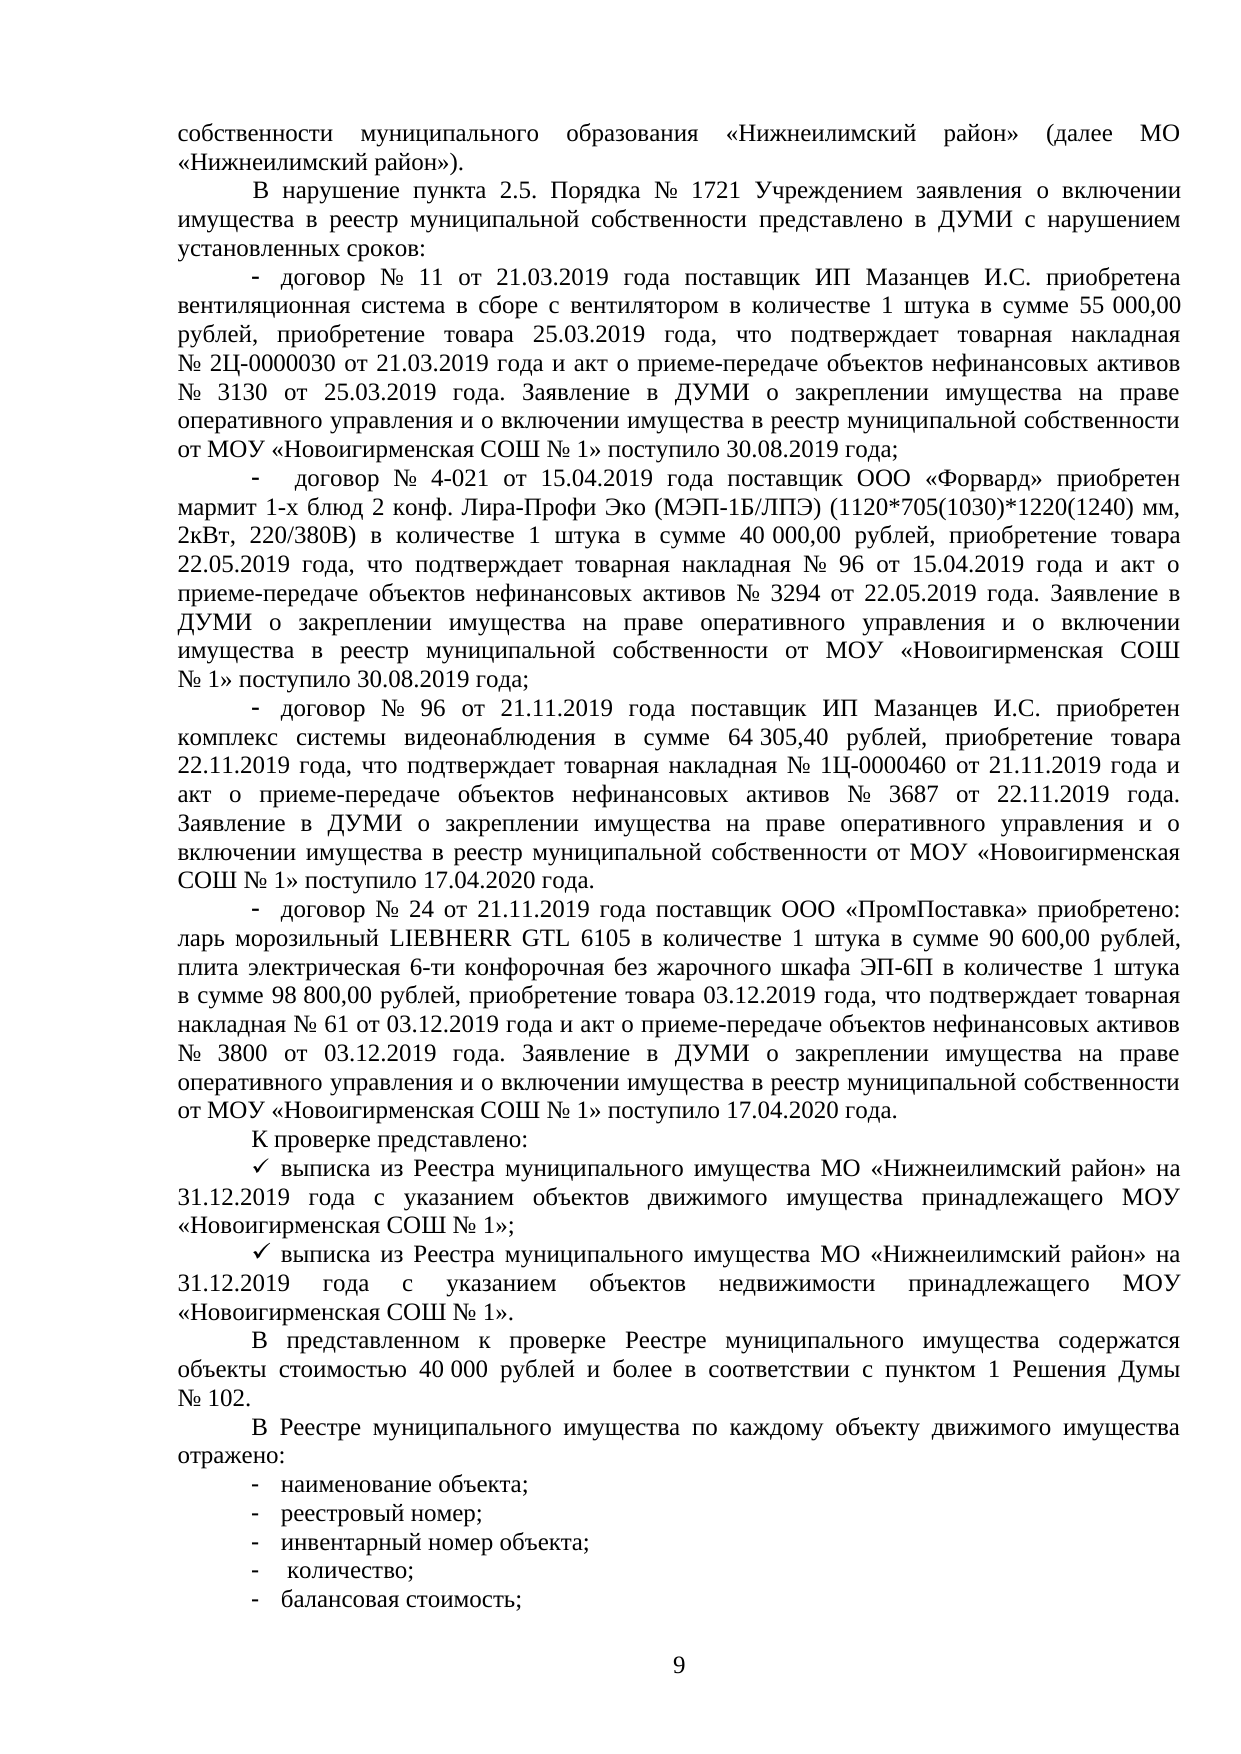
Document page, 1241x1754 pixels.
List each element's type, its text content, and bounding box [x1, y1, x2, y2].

list наименование объекта; [251, 1469, 1181, 1498]
list В представленном к проверке Реестре муниципального имущества содержатся объекты стоимостью 40 000 рублей и более в соответствии с пунктом 1 Решения Думы № 102. [177, 1326, 1181, 1412]
list договор № 96 от 21.11.2019 года поставщик ИП Мазанцев И.С. приобретен комплекс системы видеонаблюдения в сумме 64 305,40 рублей, приобретение товара 22.11.2019 года, что подтверждает товарная накладная № 1Ц-0000460 от 21.11.2019 года и акт о приеме-передаче объектов нефинансовых активов № 3687 от 22.11.2019 года. Заявление в ДУМИ о закреплении имущества на праве оперативного управления и о включении имущества в реестр муниципальной собственности от МОУ «Новоигирменская СОШ № 1» поступило 17.04.2020 года. [177, 693, 1181, 894]
list инвентарный номер объекта; [251, 1527, 1181, 1556]
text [177, 118, 1181, 176]
list договор № 4-021 от 15.04.2019 года поставщик ООО «Форвард» приобретен мармит 1-х блюд 2 конф. Лира-Профи Эко (МЭП-1Б/ЛПЭ) (1120*705(1030)*1220(1240) мм, 2кВт, 220/380В) в количестве 1 штука в сумме 40 000,00 рублей, приобретение товара 22.05.2019 года, что подтверждает товарная накладная № 96 от 15.04.2019 года и акт о приеме-передаче объектов нефинансовых активов № 3294 от 22.05.2019 года. Заявление в ДУМИ о закреплении имущества на праве оперативного управления и о включении имущества в реестр муниципальной собственности от МОУ «Новоигирменская СОШ № 1» поступило 30.08.2019 года; [177, 463, 1181, 693]
list балансовая стоимость; [251, 1584, 1181, 1613]
list В Реестре муниципального имущества по каждому объекту движимого имущества отражено: [177, 1412, 1181, 1469]
list количество; [251, 1556, 1181, 1584]
list К проверке представлено: [177, 1124, 1181, 1153]
list выписка из Реестра муниципального имущества МО «Нижнеилимский район» на 31.12.2019 года с указанием объектов недвижимости принадлежащего МОУ «Новоигирменская СОШ № 1». [177, 1239, 1181, 1326]
list договор № 24 от 21.11.2019 года поставщик ООО «ПромПоставка» приобретено: ларь морозильный LIEBHERR GTL 6105 в количестве 1 штука в сумме 90 600,00 рублей, плита электрическая 6-ти конфорочная без жарочного шкафа ЭП-6П в количестве 1 штука в сумме 98 800,00 рублей, приобретение товара 03.12.2019 года, что подтверждает товарная накладная № 61 от 03.12.2019 года и акт о приеме-передаче объектов нефинансовых активов № 3800 от 03.12.2019 года. Заявление в ДУМИ о закреплении имущества на праве оперативного управления и о включении имущества в реестр муниципальной собственности от МОУ «Новоигирменская СОШ № 1» поступило 17.04.2020 года. [177, 894, 1181, 1124]
list реестровый номер; [251, 1498, 1181, 1527]
list выписка из Реестра муниципального имущества МО «Нижнеилимский район» на 31.12.2019 года с указанием объектов движимого имущества принадлежащего МОУ «Новоигирменская СОШ № 1»; [177, 1153, 1181, 1239]
list В нарушение пункта 2.5. Порядка № 1721 Учреждением заявления о включении имущества в реестр муниципальной собственности представлено в ДУМИ с нарушением установленных сроков: [177, 176, 1181, 262]
list договор № 11 от 21.03.2019 года поставщик ИП Мазанцев И.С. приобретена вентиляционная система в сборе с вентилятором в количестве 1 штука в сумме 55 000,00 рублей, приобретение товара 25.03.2019 года, что подтверждает товарная накладная № 2Ц-0000030 от 21.03.2019 года и акт о приеме-передаче объектов нефинансовых активов № 3130 от 25.03.2019 года. Заявление в ДУМИ о закреплении имущества на праве оперативного управления и о включении имущества в реестр муниципальной собственности от МОУ «Новоигирменская СОШ № 1» поступило 30.08.2019 года; [177, 262, 1181, 463]
